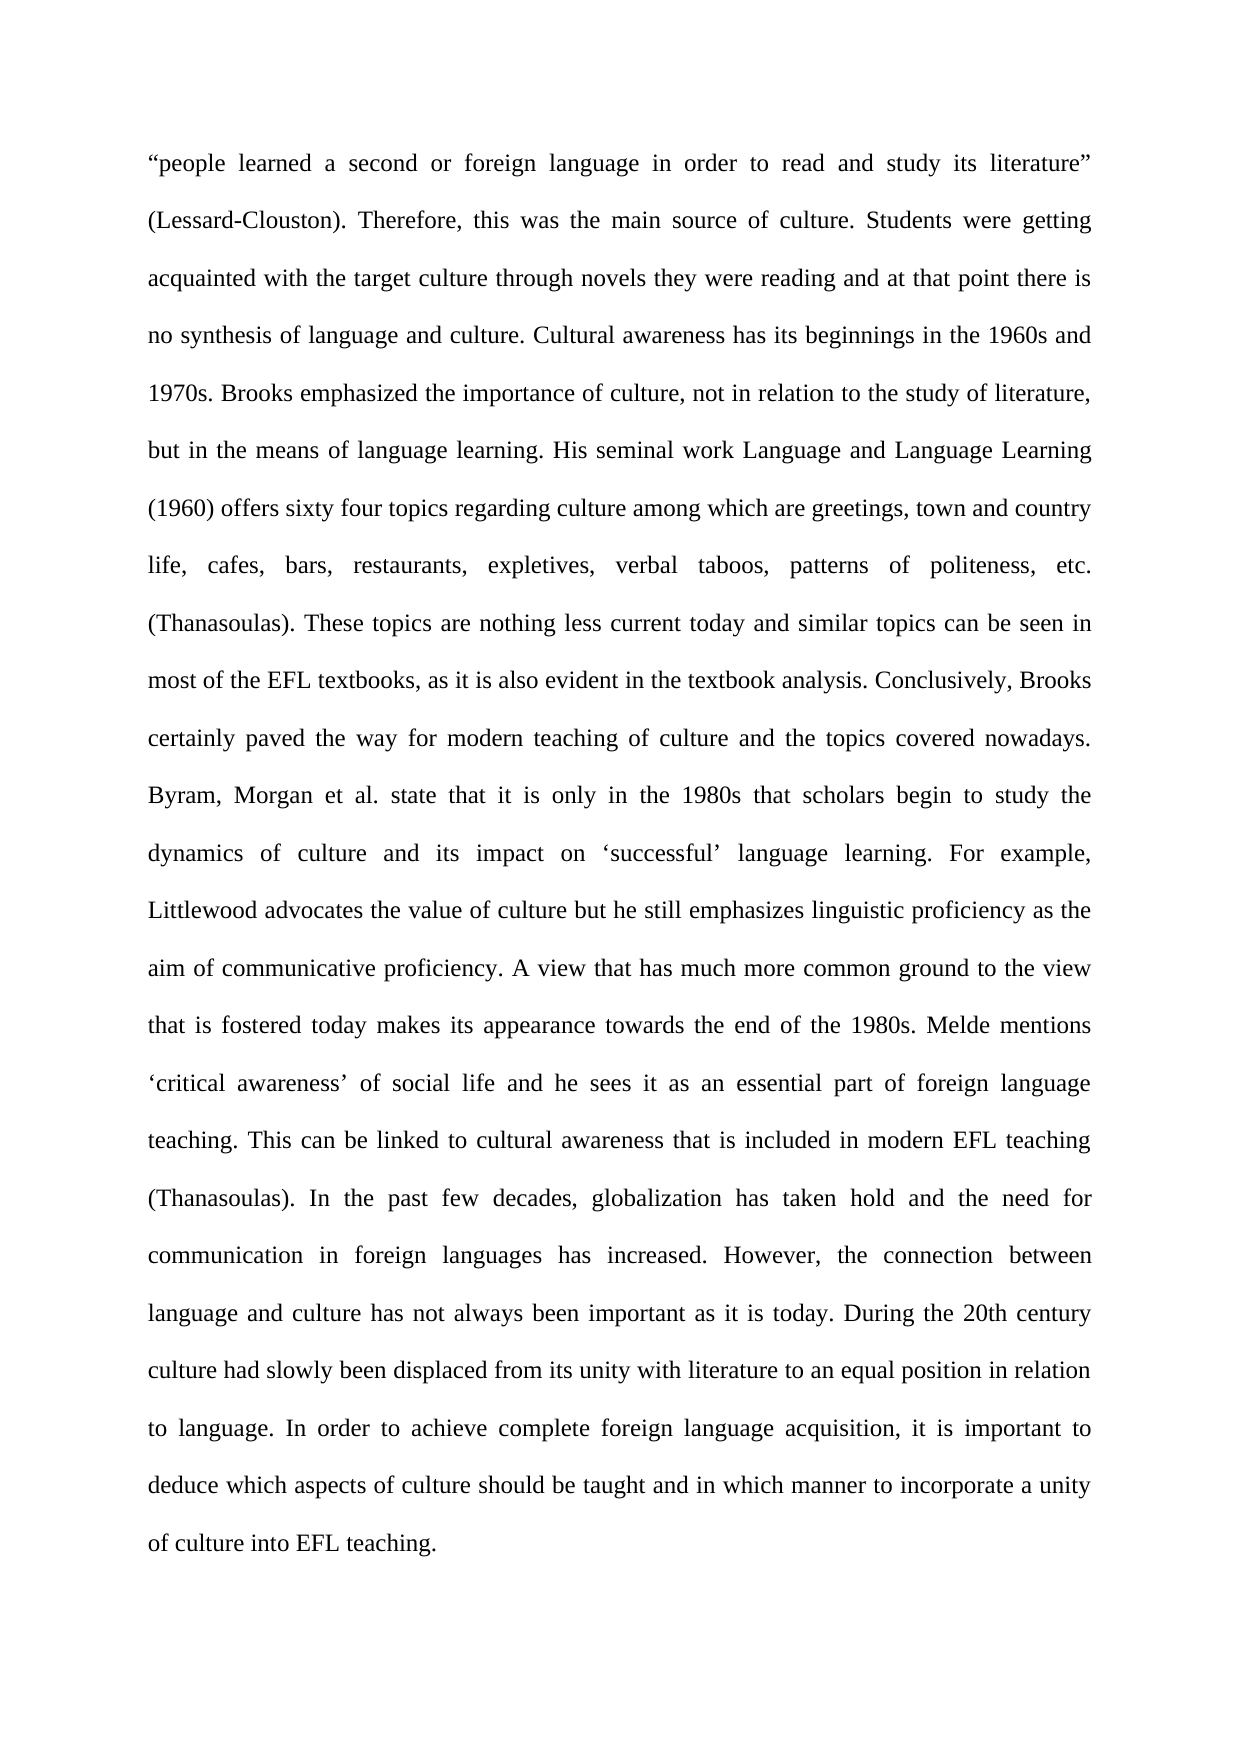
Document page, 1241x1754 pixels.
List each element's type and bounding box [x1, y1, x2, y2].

text [148, 148, 1093, 1556]
